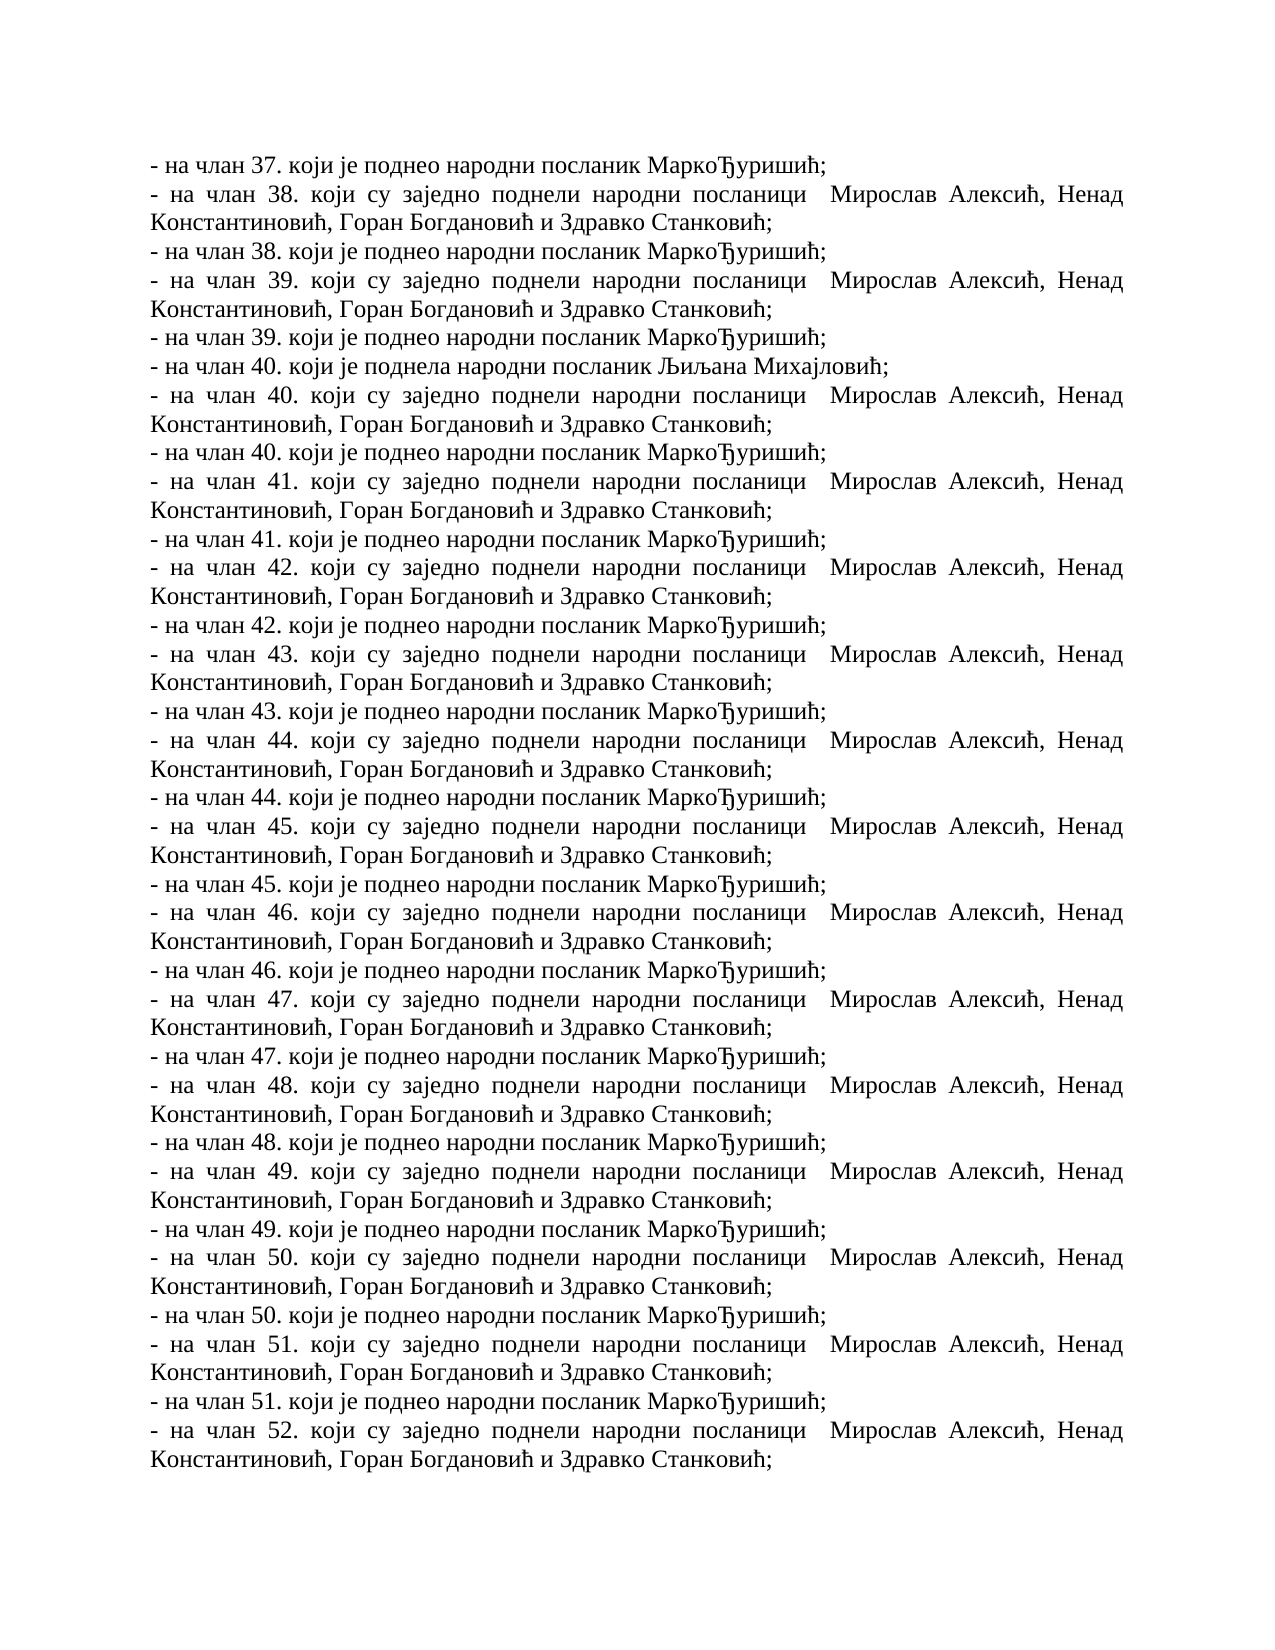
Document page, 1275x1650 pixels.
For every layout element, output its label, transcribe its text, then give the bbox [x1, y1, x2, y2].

text - на члан 43. који су заједно поднели народни посланици Мирослав Алексић, Ненад Константиновић, Горан Богдановић и Здравко Станковић; [150, 639, 1125, 696]
text - на члан 40. који је поднела народни посланик Љиљана Михајловић; [150, 351, 1125, 380]
text - на члан 38. који је поднеo народни посланик MаркоЂуришић; [150, 236, 1125, 265]
text - на члан 44. који су заједно поднели народни посланици Мирослав Алексић, Ненад Константиновић, Горан Богдановић и Здравко Станковић; [150, 725, 1125, 782]
text - на члан 40. који су заједно поднели народни посланици Мирослав Алексић, Ненад Константиновић, Горан Богдановић и Здравко Станковић; [150, 380, 1125, 437]
text - на члан 38. који су заједно поднели народни посланици Мирослав Алексић, Ненад Константиновић, Горан Богдановић и Здравко Станковић; [150, 179, 1125, 236]
text - на члан 51. који је поднеo народни посланик MаркоЂуришић; [150, 1386, 1125, 1415]
text - на члан 48. који су заједно поднели народни посланици Мирослав Алексић, Ненад Константиновић, Горан Богдановић и Здравко Станковић; [150, 1070, 1125, 1127]
text - на члан 50. који су заједно поднели народни посланици Мирослав Алексић, Ненад Константиновић, Горан Богдановић и Здравко Станковић; [150, 1242, 1125, 1300]
text - на члан 39. који је поднеo народни посланик MаркоЂуришић; [150, 322, 1125, 351]
text - на члан 48. који је поднеo народни посланик MаркоЂуришић; [150, 1127, 1125, 1156]
text - на члан 43. који је поднеo народни посланик MаркоЂуришић; [150, 696, 1125, 725]
text - на члан 41. који је поднеo народни посланик MаркоЂуришић; [150, 524, 1125, 552]
text - на члан 50. који је поднеo народни посланик MаркоЂуришић; [150, 1300, 1125, 1329]
text - на члан 49. који је поднеo народни посланик MаркоЂуришић; [150, 1214, 1125, 1242]
text - на члан 44. који је поднеo народни посланик MаркоЂуришић; [150, 782, 1125, 811]
text - на члан 41. који су заједно поднели народни посланици Мирослав Алексић, Ненад Константиновић, Горан Богдановић и Здравко Станковић; [150, 466, 1125, 524]
text - на члан 47. који је поднеo народни посланик MаркоЂуришић; [150, 1041, 1125, 1070]
text - на члан 39. који су заједно поднели народни посланици Мирослав Алексић, Ненад Константиновић, Горан Богдановић и Здравко Станковић; [150, 265, 1125, 322]
text - на члан 40. који је поднеo народни посланик MаркоЂуришић; [150, 437, 1125, 466]
text - на члан 49. који су заједно поднели народни посланици Мирослав Алексић, Ненад Константиновић, Горан Богдановић и Здравко Станковић; [150, 1156, 1125, 1214]
text - на члан 46. који су заједно поднели народни посланици Мирослав Алексић, Ненад Константиновић, Горан Богдановић и Здравко Станковић; [150, 897, 1125, 955]
text - на члан 42. који је поднеo народни посланик MаркоЂуришић; [150, 610, 1125, 639]
text - на члан 47. који су заједно поднели народни посланици Мирослав Алексић, Ненад Константиновић, Горан Богдановић и Здравко Станковић; [150, 984, 1125, 1041]
text - на члан 46. који је поднеo народни посланик MаркоЂуришић; [150, 955, 1125, 984]
text - на члан 37. који је поднеo народни посланик MаркоЂуришић; [150, 150, 1125, 179]
text - на члан 45. који су заједно поднели народни посланици Мирослав Алексић, Ненад Константиновић, Горан Богдановић и Здравко Станковић; [150, 811, 1125, 869]
text - на члан 52. који су заједно поднели народни посланици Мирослав Алексић, Ненад Константиновић, Горан Богдановић и Здравко Станковић; [150, 1415, 1125, 1472]
text - на члан 45. који је поднеo народни посланик MаркоЂуришић; [150, 869, 1125, 897]
text - на члан 42. који су заједно поднели народни посланици Мирослав Алексић, Ненад Константиновић, Горан Богдановић и Здравко Станковић; [150, 552, 1125, 610]
text - на члан 51. који су заједно поднели народни посланици Мирослав Алексић, Ненад Константиновић, Горан Богдановић и Здравко Станковић; [150, 1329, 1125, 1386]
